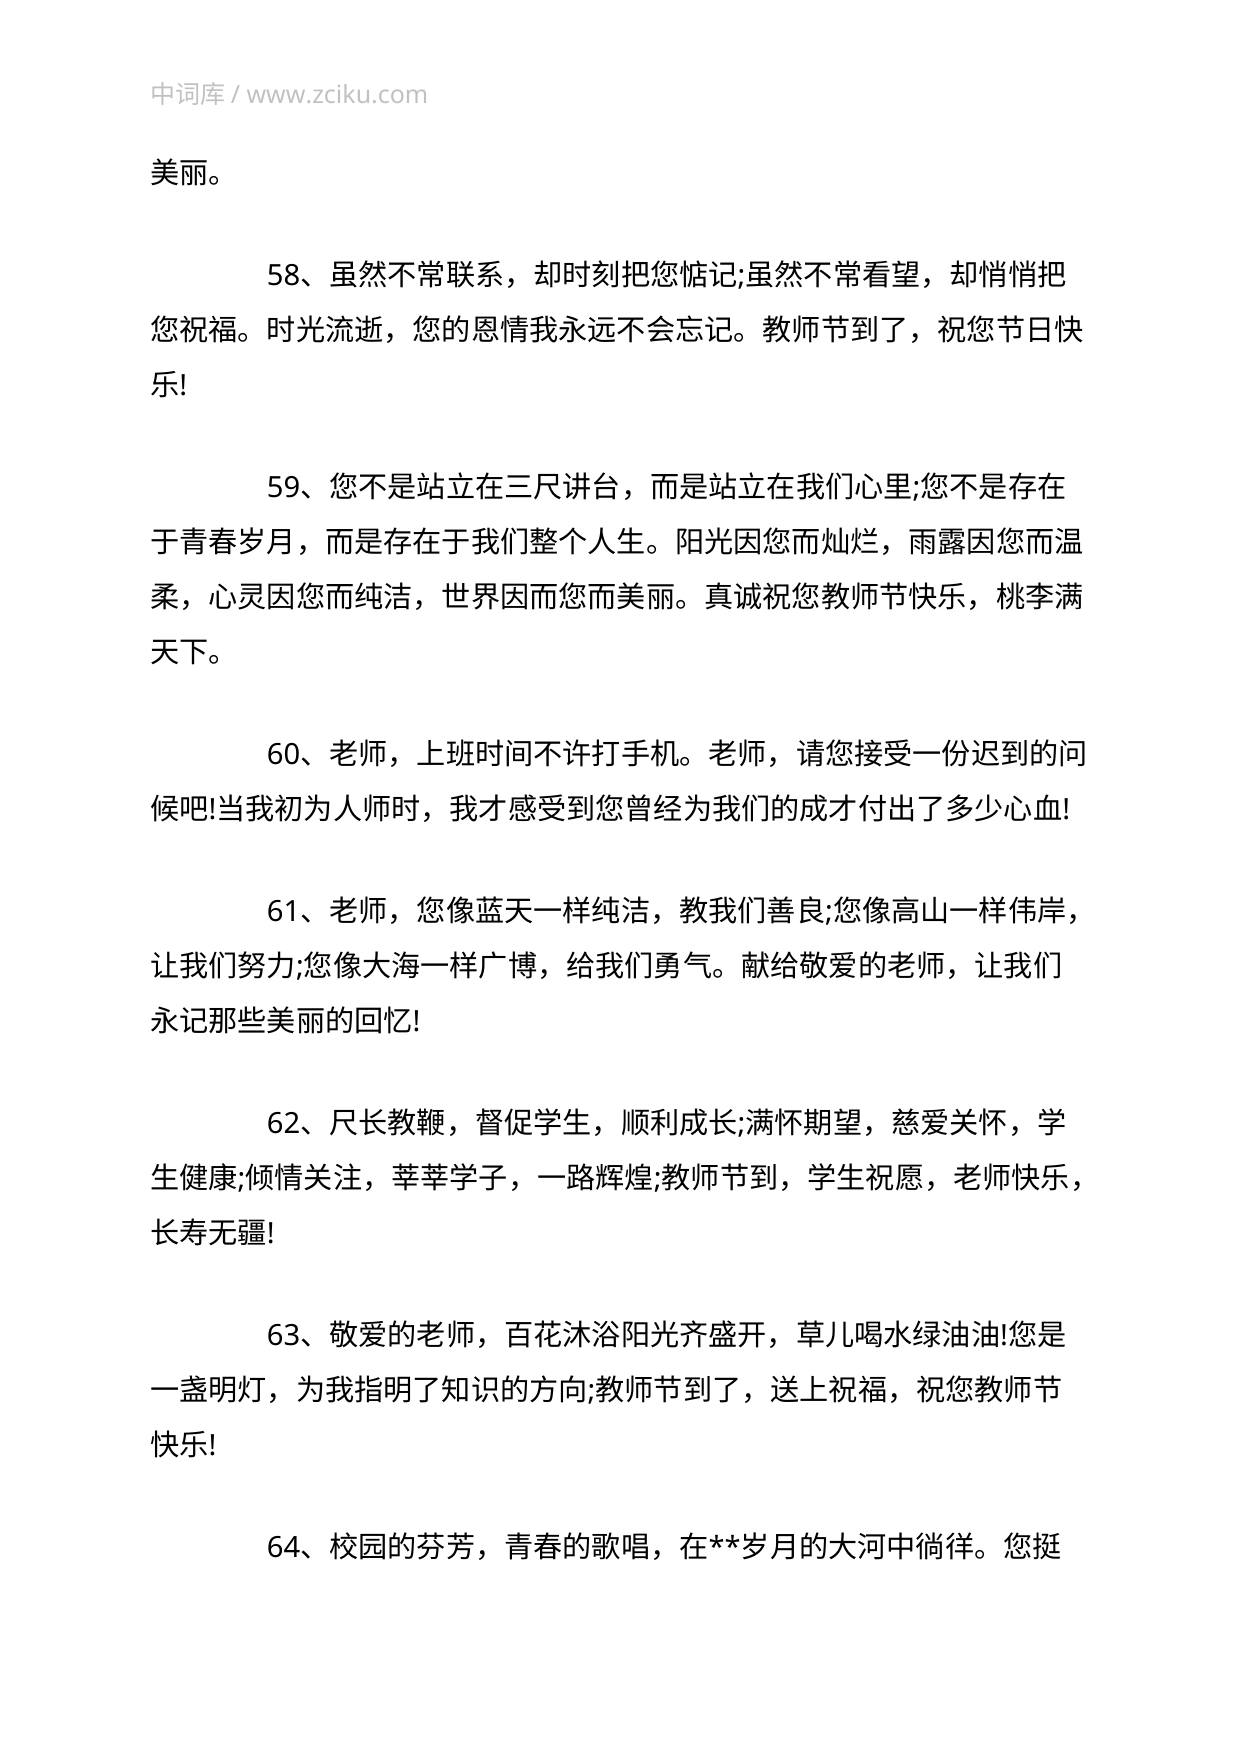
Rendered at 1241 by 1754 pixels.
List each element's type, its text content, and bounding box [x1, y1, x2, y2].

text 61、老师，您像蓝天一样纯洁，教我们善良;您像高山一样伟岸，让我们努力;您像大海一样广博，给我们勇气。献给敬爱的老师，让我们永记那些美丽的回忆! [150, 887, 1090, 1039]
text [150, 1523, 1090, 1566]
text 63、敬爱的老师，百花沐浴阳光齐盛开，草儿喝水绿油油!您是一盏明灯，为我指明了知识的方向;教师节到了，送上祝福，祝您教师节快乐! [150, 1311, 1090, 1463]
text 62、尺长教鞭，督促学生，顺利成长;满怀期望，慈爱关怀，学生健康;倾情关注，莘莘学子，一路辉煌;教师节到，学生祝愿，老师快乐，长寿无疆! [150, 1099, 1090, 1252]
text 58、虽然不常联系，却时刻把您惦记;虽然不常看望，却悄悄把您祝福。时光流逝，您的恩情我永远不会忘记。教师节到了，祝您节日快乐! [150, 252, 1090, 404]
text 60、老师，上班时间不许打手机。老师，请您接受一份迟到的问候吧!当我初为人师时，我才感受到您曾经为我们的成才付出了多少心血! [150, 730, 1090, 828]
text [150, 150, 1090, 192]
text 59、您不是站立在三尺讲台，而是站立在我们心里;您不是存在于青春岁月，而是存在于我们整个人生。阳光因您而灿烂，雨露因您而温柔，心灵因您而纯洁，世界因而您而美丽。真诚祝您教师节快乐，桃李满天下。 [150, 464, 1090, 671]
